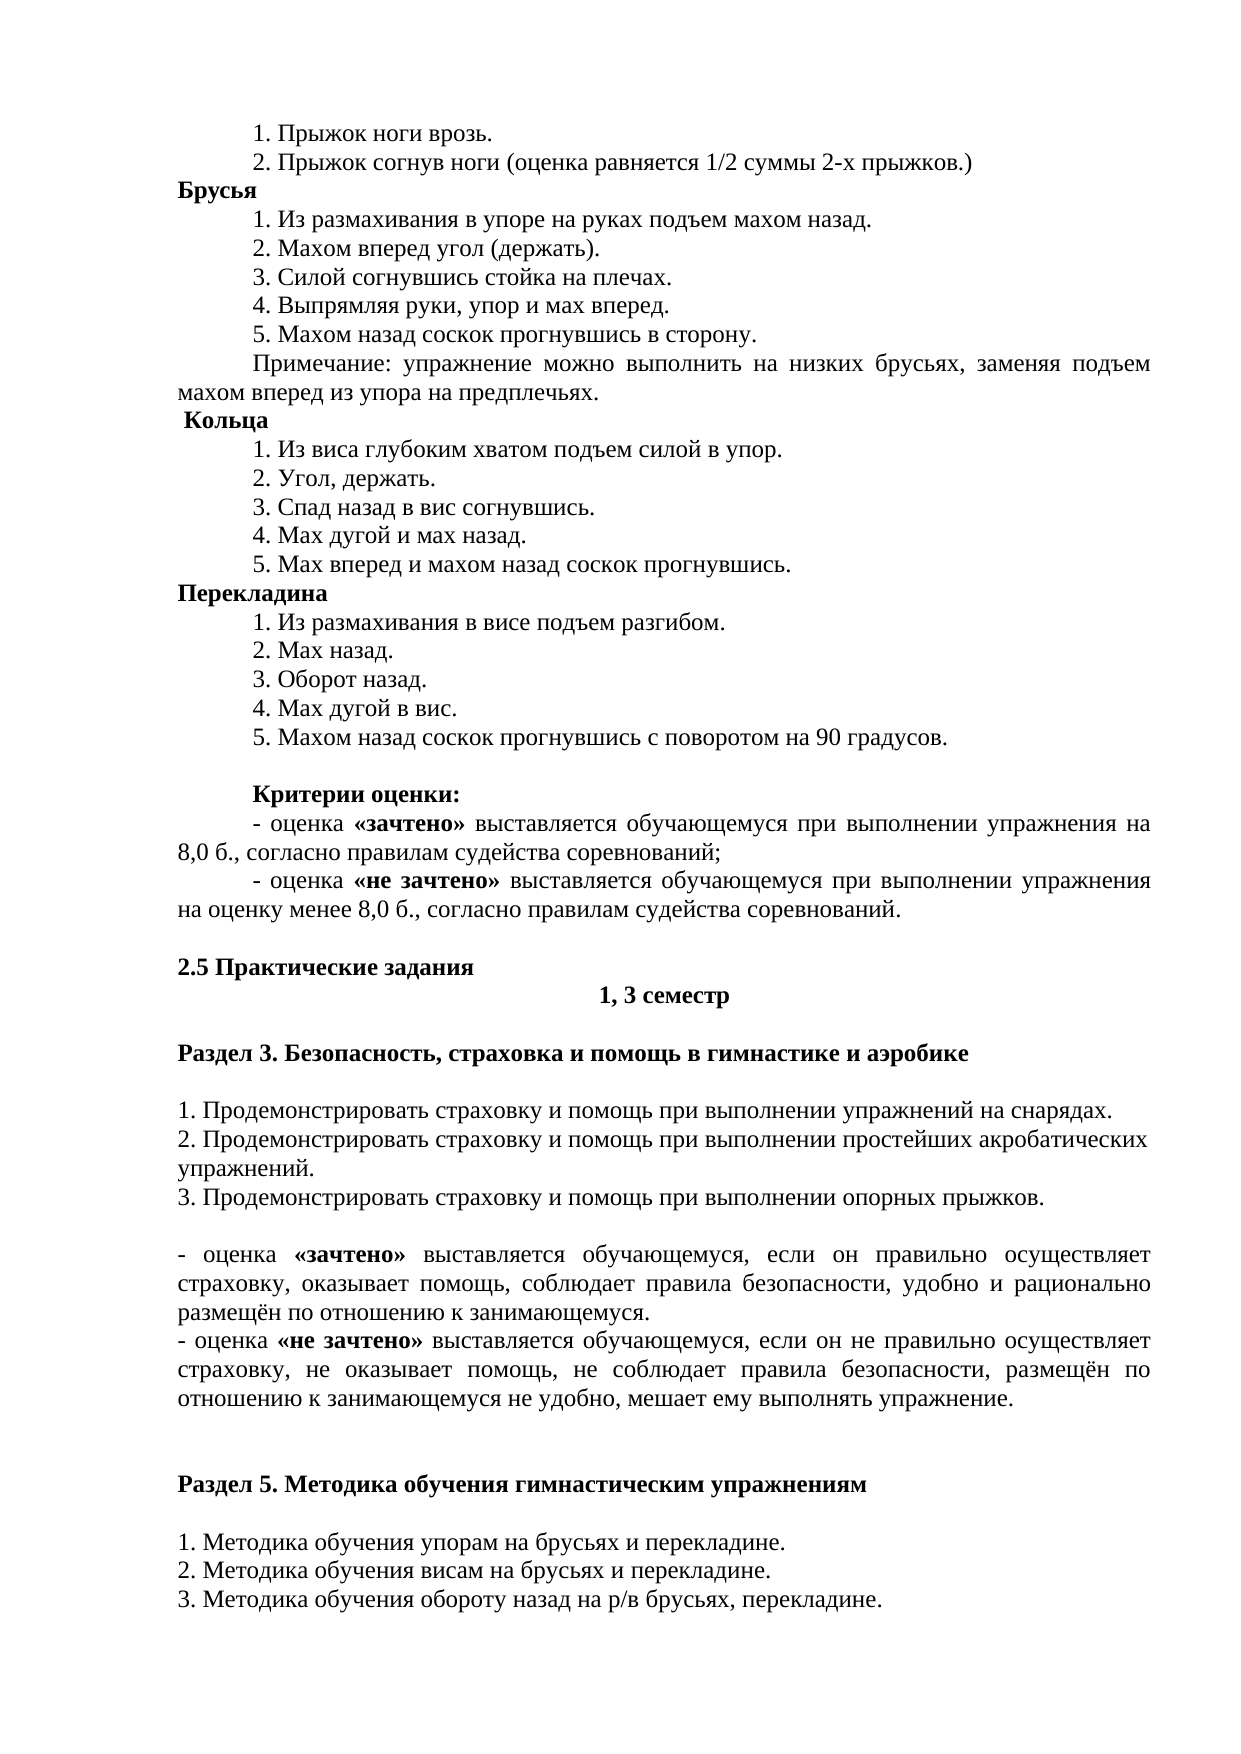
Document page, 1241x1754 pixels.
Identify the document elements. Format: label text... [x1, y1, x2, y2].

text 2. Продемонстрировать страховку и помощь при выполнении простейших акробатических упражнений. [177, 1124, 1152, 1182]
text 4. Мах дугой и мах назад. [177, 521, 1152, 549]
text 1. Из размахивания в упоре на руках подъем махом назад. [177, 204, 1152, 233]
text 1. Прыжок ноги врозь. [177, 118, 1152, 147]
text 2. Махом вперед угол (держать). [177, 233, 1152, 262]
text 3. Оборот назад. [177, 664, 1152, 693]
subtitle Перекладина [177, 578, 1152, 607]
text Раздел 5. Методика обучения гимнастическим упражнениям [177, 1469, 1034, 1498]
text 3. Продемонстрировать страховку и помощь при выполнении опорных прыжков. [177, 1182, 1152, 1211]
text Кольца [177, 406, 1152, 434]
text 2. Мах назад. [177, 636, 1152, 664]
text 1. Продемонстрировать страховку и помощь при выполнении упражнений на снарядах. [177, 1096, 1152, 1124]
text 2. Прыжок согнув ноги (оценка равняется 1/2 суммы 2-х прыжков.) [177, 147, 1152, 176]
text 1. Из виса глубоким хватом подъем силой в упор. [177, 434, 1152, 463]
text Раздел 3. Безопасность, страховка и помощь в гимнастике и аэробике [177, 1038, 1152, 1067]
text Критерии оценки: [177, 779, 1152, 808]
text 1. Методика обучения упорам на брусьях и перекладине. [177, 1527, 1152, 1556]
text 3. Методика обучения обороту назад на р/в брусьях, перекладине. [177, 1584, 1152, 1613]
text 1. Из размахивания в висе подъем разгибом. [177, 607, 1152, 636]
text 2. Методика обучения висам на брусьях и перекладине. [177, 1556, 1152, 1584]
text 2.5 Практические задания [177, 952, 1152, 981]
subtitle Брусья [177, 176, 1152, 204]
text 5. Мах вперед и махом назад соскок прогнувшись. [177, 549, 1152, 578]
text 1, 3 семестр [177, 981, 1152, 1009]
text - оценка «зачтено» выставляется обучающемуся, если он правильно осуществляет страховку, оказывает помощь, соблюдает правила безопасности, удобно и рационально размещён по отношению к занимающемуся. [177, 1239, 1152, 1326]
text Примечание: упражнение можно выполнить на низких брусьях, заменяя подъем махом вперед из упора на предплечьях. [177, 348, 1152, 406]
text 5. Махом назад соскок прогнувшись с поворотом на 90 градусов. [177, 722, 1152, 751]
text - оценка «не зачтено» выставляется обучающемуся, если он не правильно осуществляет страховку, не оказывает помощь, не соблюдает правила безопасности, размещён по отношению к занимающемуся не удобно, мешает ему выполнять упражнение. [177, 1326, 1152, 1412]
text 4. Мах дугой в вис. [177, 693, 1152, 722]
text 3. Силой согнувшись стойка на плечах. [177, 262, 1152, 291]
text 4. Выпрямляя руки, упор и мах вперед. [177, 291, 1152, 319]
text 5. Махом назад соскок прогнувшись в сторону. [177, 319, 1152, 348]
text 2. Угол, держать. [177, 463, 1152, 492]
text - оценка «зачтено» выставляется обучающемуся при выполнении упражнения на 8,0 б., согласно правилам судейства соревнований; [177, 808, 1152, 866]
text - оценка «не зачтено» выставляется обучающемуся при выполнении упражнения на оценку менее 8,0 б., согласно правилам судейства соревнований. [177, 866, 1152, 923]
text 3. Спад назад в вис согнувшись. [177, 492, 1152, 521]
